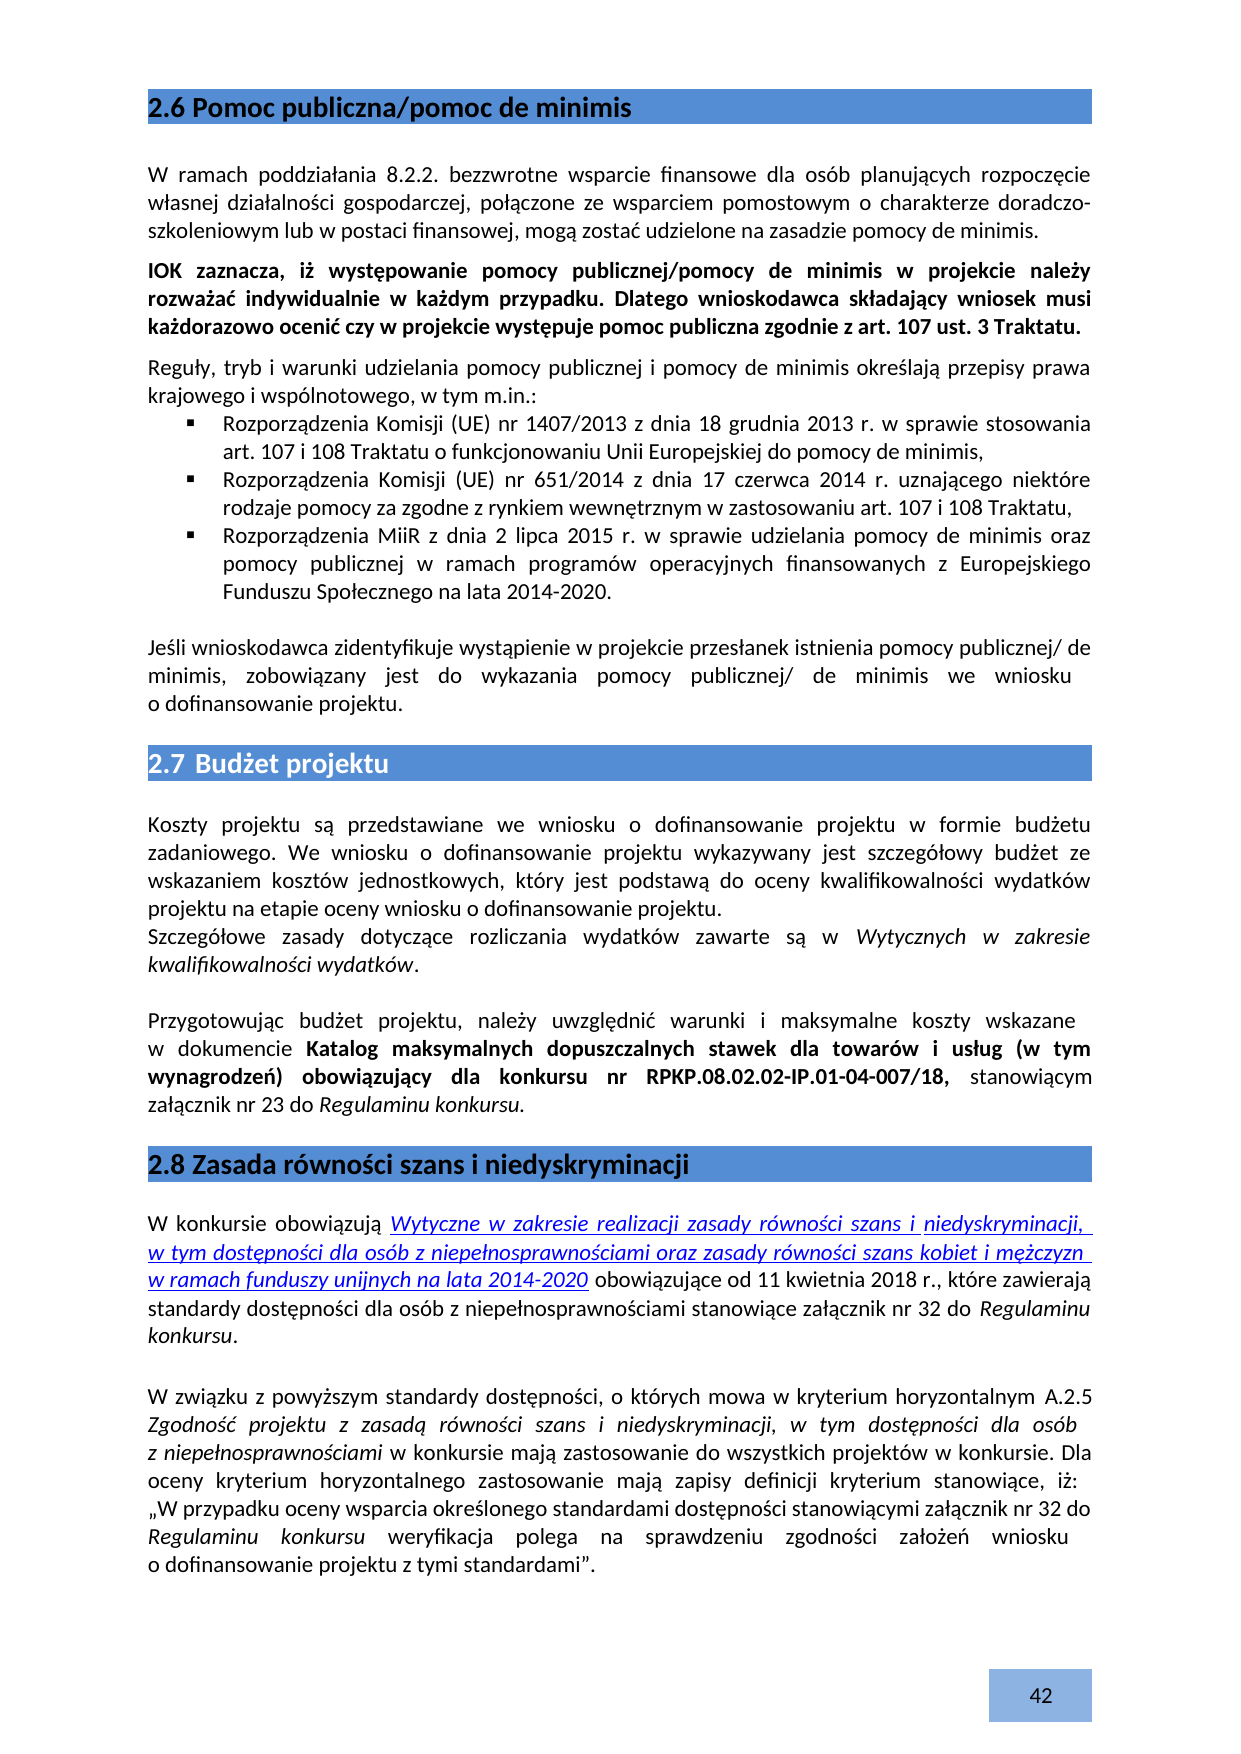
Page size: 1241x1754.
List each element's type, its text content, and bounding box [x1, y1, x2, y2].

list Rozporządzenia MiiR z dnia 2 lipca 2015 r. w sprawie udzielania pomocy de minimis oraz pomocy publicznej w ramach programów operacyjnych finansowanych z Europejskiego Funduszu Społecznego na lata 2014-2020. [185, 521, 1092, 605]
text W konkursie obowiązują Wytyczne w zakresie realizacji zasady równości szans i niedyskryminacji, w tym dostępności dla osób z niepełnosprawnościami oraz zasady równości szans kobiet i mężczyzn w ramach funduszy unijnych na lata 2014-2020 obowiązujące od 11 kwietnia 2018 r., które zawierają standardy dostępności dla osób z niepełnosprawnościami stanowiące załącznik nr 32 do Regulaminu konkursu. [147, 1209, 1092, 1262]
list Rozporządzenia Komisji (UE) nr 1407/2013 z dnia 18 grudnia 2013 r. w sprawie stosowania art. 107 i 108 Traktatu o funkcjonowaniu Unii Europejskiej do pomocy de minimis, [185, 409, 1092, 465]
text W związku z powyższym standardy dostępności, o których mowa w kryterium horyzontalnym A.2.5 Zgodność projektu z zasadą równości szans i niedyskryminacji, w tym dostępności dla osób z niepełnosprawnościami w konkursie mają zastosowanie do wszystkich projektów w konkursie. Dla oceny kryterium horyzontalnego zastosowanie mają zapisy definicji kryterium stanowiące, iż: „W przypadku oceny wsparcia określonego standardami dostępności stanowiącymi załącznik nr 32 do Regulaminu konkursu weryfikacja polega na sprawdzeniu zgodności założeń wniosku o dofinansowanie projektu z tymi standardami”. [147, 1382, 1092, 1578]
text IOK zaznacza, iż występowanie pomocy publicznej/pomocy de minimis w projekcie należy rozważać indywidualnie w każdym przypadku. Dlatego wnioskodawca składający wniosek musi każdorazowo ocenić czy w projekcie występuje pomoc publiczna zgodnie z art. 107 ust. 3 Traktatu. [148, 256, 1092, 341]
text Reguły, tryb i warunki udzielania pomocy publicznej i pomocy de minimis określają przepisy prawa krajowego i wspólnotowego, w tym m.in.: [148, 353, 1092, 409]
list Rozporządzenia Komisji (UE) nr 651/2014 z dnia 17 czerwca 2014 r. uznającego niektóre rodzaje pomocy za zgodne z rynkiem wewnętrznym w zastosowaniu art. 107 i 108 Traktatu, [185, 465, 1092, 521]
text Jeśli wnioskodawca zidentyfikuje wystąpienie w projekcie przesłanek istnienia pomocy publicznej/ de minimis, zobowiązany jest do wykazania pomocy publicznej/ de minimis we wniosku o dofinansowanie projektu. [148, 633, 1092, 717]
list Zasada równości szans i niedyskryminacji [148, 1146, 1092, 1182]
list Pomoc publiczna/pomoc de minimis [148, 89, 1092, 124]
list Budżet projektu [148, 745, 1092, 781]
text Koszty projektu są przedstawiane we wniosku o dofinansowanie projektu w formie budżetu zadaniowego. We wniosku o dofinansowanie projektu wykazywany jest szczegółowy budżet ze wskazaniem kosztów jednostkowych, który jest podstawą do oceny kwalifikowalności wydatków projektu na etapie oceny wniosku o dofinansowanie projektu. [148, 810, 1092, 922]
text Przygotowując budżet projektu, należy uwzględnić warunki i maksymalne koszty wskazane w dokumencie Katalog maksymalnych dopuszczalnych stawek dla towarów i usług (w tym wynagrodzeń) obowiązujący dla konkursu nr RPKP.08.02.02-IP.01-04-007/18, stanowiącym załącznik nr 23 do Regulaminu konkursu. [148, 1006, 1092, 1118]
text W konkursie obowiązują Wytyczne w zakresie realizacji zasady równości szans i niedyskryminacji, w tym dostępności dla osób z niepełnosprawnościami oraz zasady równości szans kobiet i mężczyzn w ramach funduszy unijnych na lata 2014-2020 obowiązujące od 11 kwietnia 2018 r., które zawierają standardy dostępności dla osób z niepełnosprawnościami stanowiące załącznik nr 32 do Regulaminu konkursu. [147, 1263, 1092, 1350]
text Szczegółowe zasady dotyczące rozliczania wydatków zawarte są w Wytycznych w zakresie kwalifikowalności wydatków. [148, 922, 1092, 978]
text W ramach poddziałania 8.2.2. bezzwrotne wsparcie finansowe dla osób planujących rozpoczęcie własnej działalności gospodarczej, połączone ze wsparciem pomostowym o charakterze doradczo-szkoleniowym lub w postaci finansowej, mogą zostać udzielone na zasadzie pomocy de minimis. [148, 160, 1092, 244]
